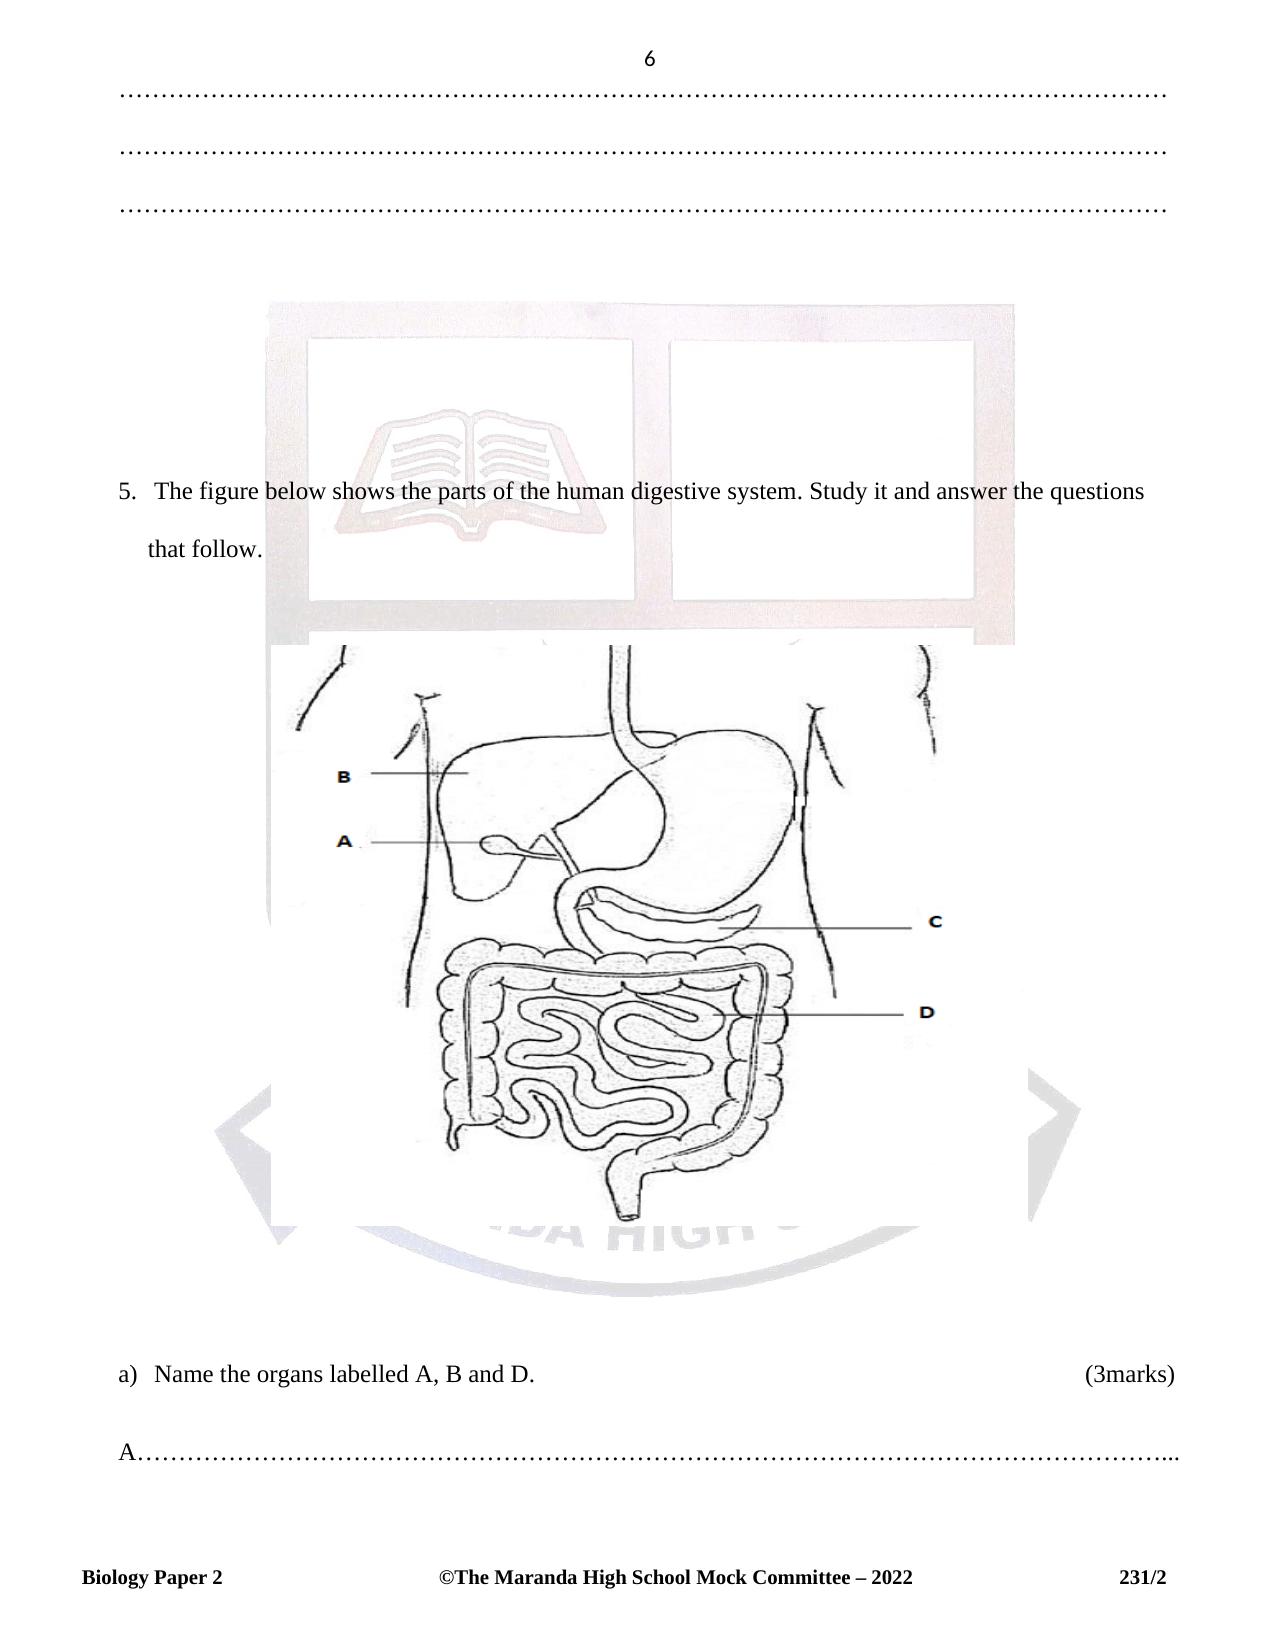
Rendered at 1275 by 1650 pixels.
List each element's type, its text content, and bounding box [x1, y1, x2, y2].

text ……………………………………………………………………………………………………………………………………………………………………………………………………………………………………………………………………………………………………………………………………………… [118, 74, 1181, 218]
list The figure below shows the parts of the human digestive system. Study it and answer the questions that follow. [118, 476, 1181, 563]
picture [208, 301, 1092, 476]
list Name the organs labelled A, B and D. (3marks) [118, 1359, 1181, 1387]
picture [208, 563, 1092, 1309]
text A……………………………………………………………………………………………………………... [118, 1437, 1181, 1466]
